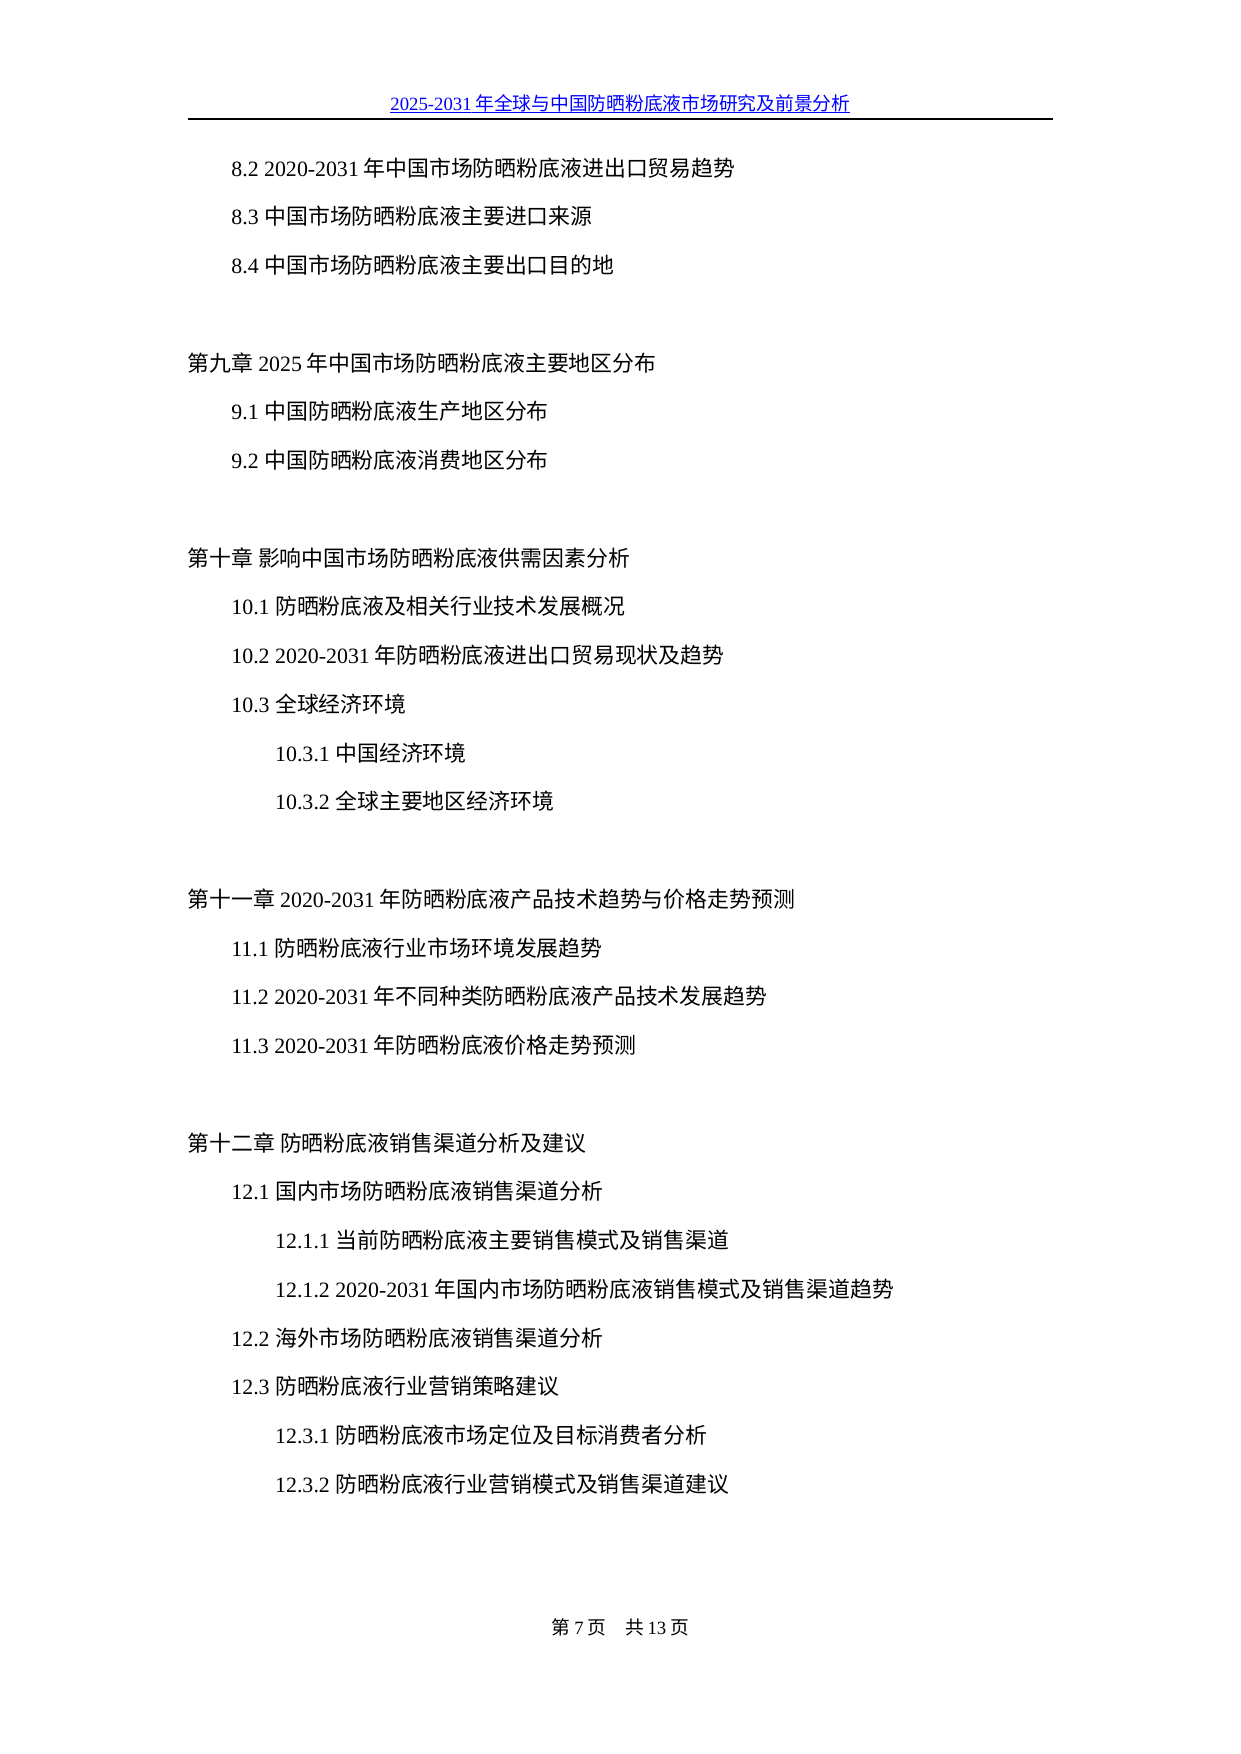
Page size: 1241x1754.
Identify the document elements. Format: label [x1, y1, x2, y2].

text [187, 150, 1053, 1499]
